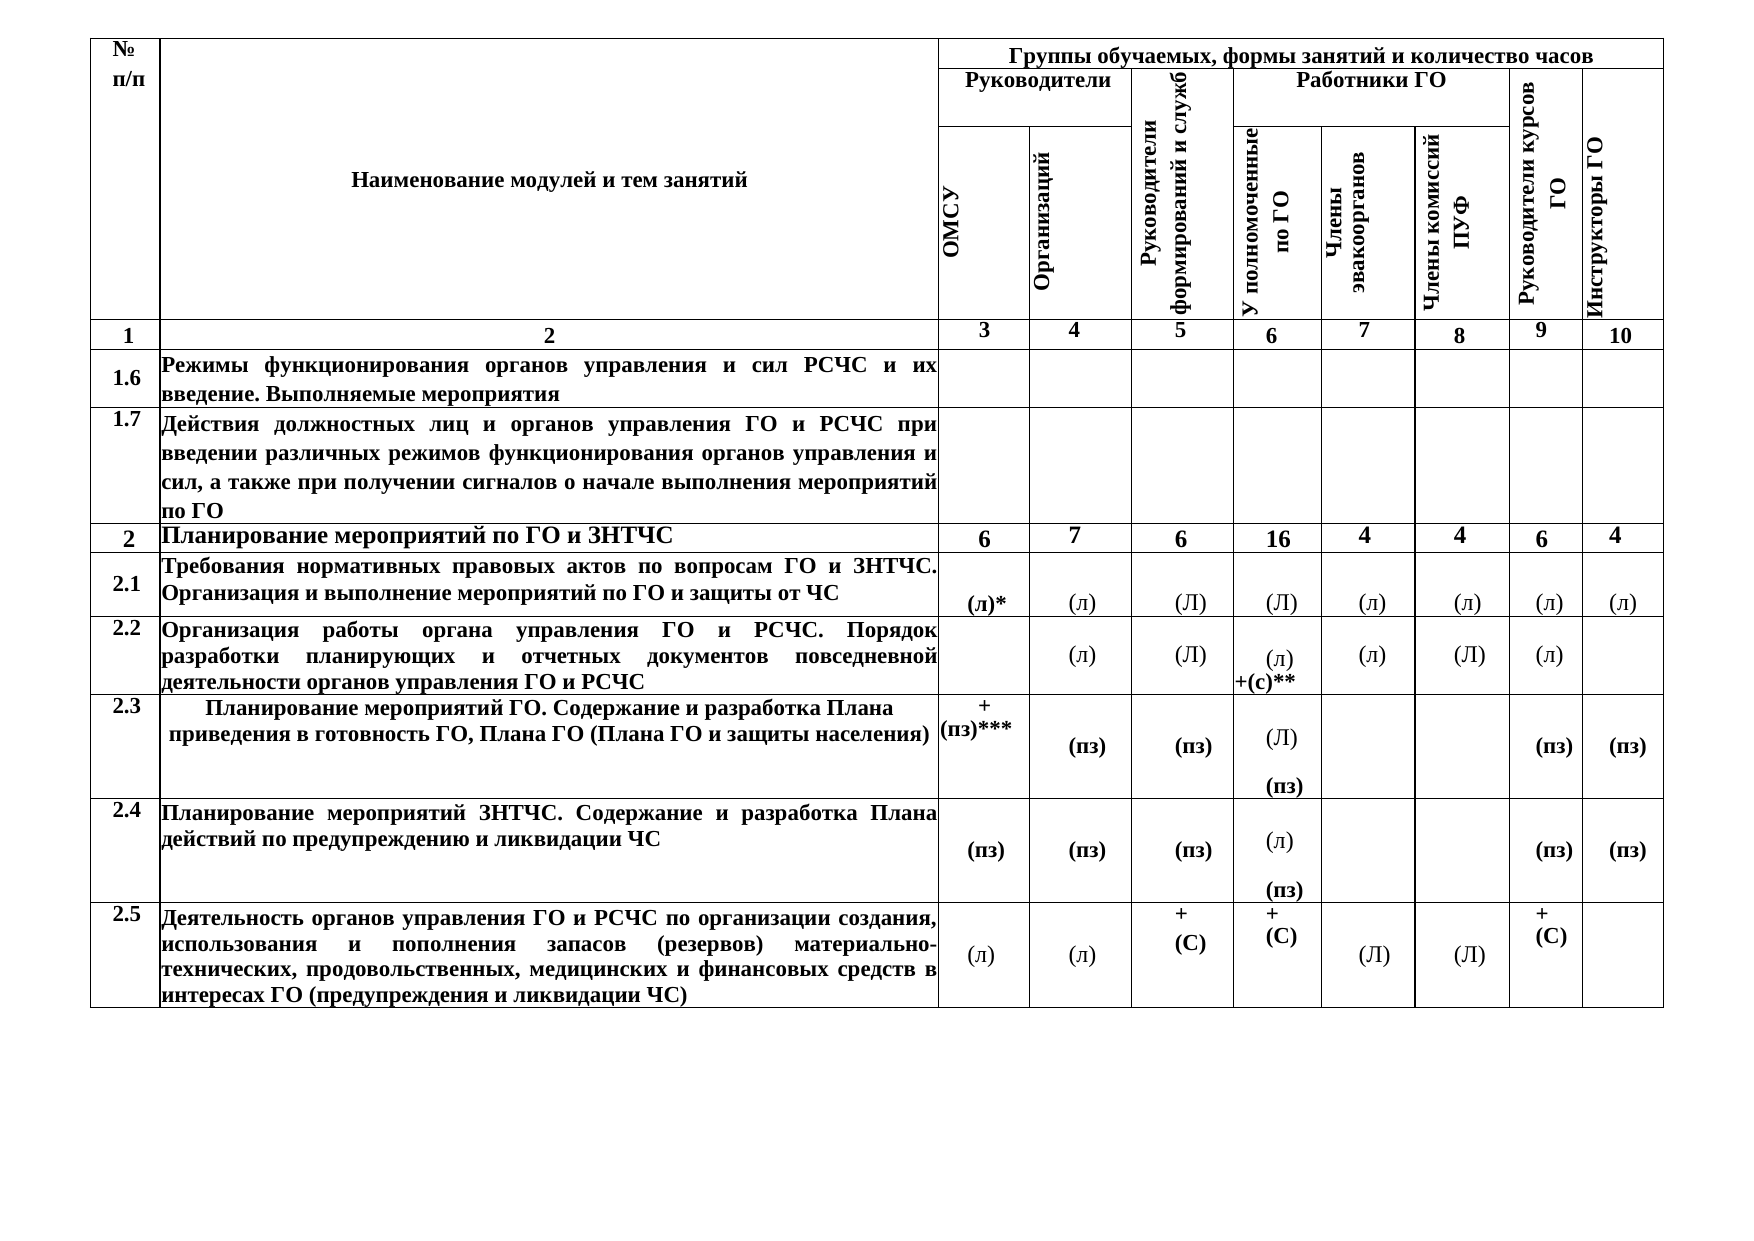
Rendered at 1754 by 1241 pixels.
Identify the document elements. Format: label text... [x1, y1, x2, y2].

table_cell [939, 617, 1029, 694]
table_cell (пз) [1510, 695, 1582, 798]
table_cell 7 [1322, 320, 1414, 348]
table_header Наименование модулей и тем занятий [161, 39, 938, 318]
table_cell (пз) [1030, 695, 1131, 798]
table_cell [1234, 350, 1321, 407]
table_cell [1322, 408, 1414, 523]
table_cell 2.2 [91, 617, 159, 694]
table_cell [1510, 408, 1582, 523]
table_cell 2.3 [91, 695, 159, 798]
table_cell 1.7 [91, 408, 159, 523]
table_cell Инструкторы ГО [1583, 69, 1663, 318]
table_cell [1416, 695, 1509, 798]
table_cell 9 [1510, 320, 1582, 348]
table_cell (пз) [1132, 799, 1233, 902]
table_cell Работники ГО [1234, 69, 1509, 126]
table_cell (Л) [1132, 617, 1233, 694]
table_cell + (С) [1234, 903, 1321, 1007]
table_cell (Л) [1132, 553, 1233, 616]
table_cell 6 [1510, 524, 1582, 552]
table_cell [1583, 408, 1663, 523]
table_cell (л) [1510, 617, 1582, 694]
table_cell [1416, 408, 1509, 523]
table_cell [1132, 350, 1233, 407]
table_cell Планирование мероприятий по ГО и ЗНТЧС [161, 524, 938, 552]
table_cell У полномоченные по ГО [1234, 127, 1321, 318]
table_cell (пз) [1510, 799, 1582, 902]
table_cell Организаций [1030, 127, 1131, 318]
table_cell [939, 408, 1029, 523]
table_cell + (С) [1510, 903, 1582, 1007]
table_cell 7 [1030, 524, 1131, 552]
table_cell [1234, 408, 1321, 523]
table_cell 2.1 [91, 553, 159, 616]
table_cell Действия должностных лиц и органов управления ГО и РСЧС при введении различных режимов функционирования органов управления и сил, а также при получении сигналов о начале выполнения мероприятий по ГО [161, 408, 938, 523]
table_cell 2.4 [91, 799, 159, 902]
table_cell 1 [91, 320, 159, 348]
table_cell (л) +(с)** [1234, 617, 1321, 694]
table_cell 4 [1416, 524, 1509, 552]
table_cell 5 [1132, 320, 1233, 348]
table_cell Руководители [939, 69, 1131, 126]
table_cell (Л) (пз) [1234, 695, 1321, 798]
table_cell (Л) [1234, 553, 1321, 616]
table_cell [1416, 350, 1509, 407]
table_cell 6 [1234, 320, 1321, 348]
table_header Группы обучаемых, формы занятий и количество часов [939, 39, 1663, 68]
table_cell 4 [1322, 524, 1414, 552]
table_cell 6 [1132, 524, 1233, 552]
table_cell (л) (пз) [1234, 799, 1321, 902]
table_cell 2 [161, 320, 938, 348]
table_cell [1416, 799, 1509, 902]
table_cell 2 [91, 524, 159, 552]
table_cell Члены комиссий ПУФ [1416, 127, 1509, 318]
table_cell 10 [1583, 320, 1663, 348]
table_cell Руководители формирований и служб [1132, 69, 1233, 318]
table_cell + (пз)*** [939, 695, 1029, 798]
table_cell (пз) [1030, 799, 1131, 902]
table_cell [1510, 350, 1582, 407]
table_cell [1322, 695, 1414, 798]
table_cell 16 [1234, 524, 1321, 552]
table_cell (л) [939, 903, 1029, 1007]
table_cell [1132, 408, 1233, 523]
table_cell (Л) [1416, 617, 1509, 694]
table_cell (л) [1030, 617, 1131, 694]
table_cell (л) [1583, 553, 1663, 616]
table_cell 4 [1583, 524, 1663, 552]
table_cell Планирование мероприятий ГО. Содержание и разработка Плана приведения в готовность ГО, Плана ГО (Плана ГО и защиты населения) [161, 695, 938, 798]
table_cell [1583, 617, 1663, 694]
table_cell Члены эвакоорганов [1322, 127, 1414, 318]
table_cell (л)* [939, 553, 1029, 616]
table_cell [939, 350, 1029, 407]
table_cell + (С) [1132, 903, 1233, 1007]
table_cell 4 [1030, 320, 1131, 348]
table_cell Деятельность органов управления ГО и РСЧС по организации создания, использования и пополнения запасов (резервов) материально-технических, продовольственных, медицинских и финансовых средств в интересах ГО (предупреждения и ликвидации ЧС) [161, 903, 938, 1007]
table_cell [1030, 350, 1131, 407]
table_cell (л) [1510, 553, 1582, 616]
table_cell (пз) [1583, 695, 1663, 798]
table_cell ОМСУ [939, 127, 1029, 318]
table_cell Режимы функционирования органов управления и сил РСЧС и их введение. Выполняемые мероприятия [161, 350, 938, 407]
table_cell (Л) [1416, 903, 1509, 1007]
table_cell (пз) [1132, 695, 1233, 798]
table_cell Требования нормативных правовых актов по вопросам ГО и ЗНТЧС. Организация и выполнение мероприятий по ГО и защиты от ЧС [161, 553, 938, 616]
table_cell (л) [1322, 553, 1414, 616]
table_cell (л) [1030, 903, 1131, 1007]
table_cell 6 [939, 524, 1029, 552]
table_cell Руководители курсов ГО [1510, 69, 1582, 318]
table_cell [1583, 350, 1663, 407]
table_cell [1583, 903, 1663, 1007]
table_cell Планирование мероприятий ЗНТЧС. Содержание и разработка Плана действий по предупреждению и ликвидации ЧС [161, 799, 938, 902]
table_cell (пз) [1583, 799, 1663, 902]
table_cell [1322, 799, 1414, 902]
table_cell 8 [1416, 320, 1509, 348]
table_cell (л) [1030, 553, 1131, 616]
table_cell 1.6 [91, 350, 159, 407]
table_cell [1030, 408, 1131, 523]
table_cell 3 [939, 320, 1029, 348]
table_cell (пз) [939, 799, 1029, 902]
table_header № п/п [91, 39, 159, 318]
table_cell Организация работы органа управления ГО и РСЧС. Порядок разработки планирующих и отчетных документов повседневной деятельности органов управления ГО и РСЧС [161, 617, 938, 694]
table_cell [1322, 350, 1414, 407]
table_cell (л) [1416, 553, 1509, 616]
table_cell (Л) [1322, 903, 1414, 1007]
table_cell (л) [1322, 617, 1414, 694]
table_cell 2.5 [91, 903, 159, 1007]
